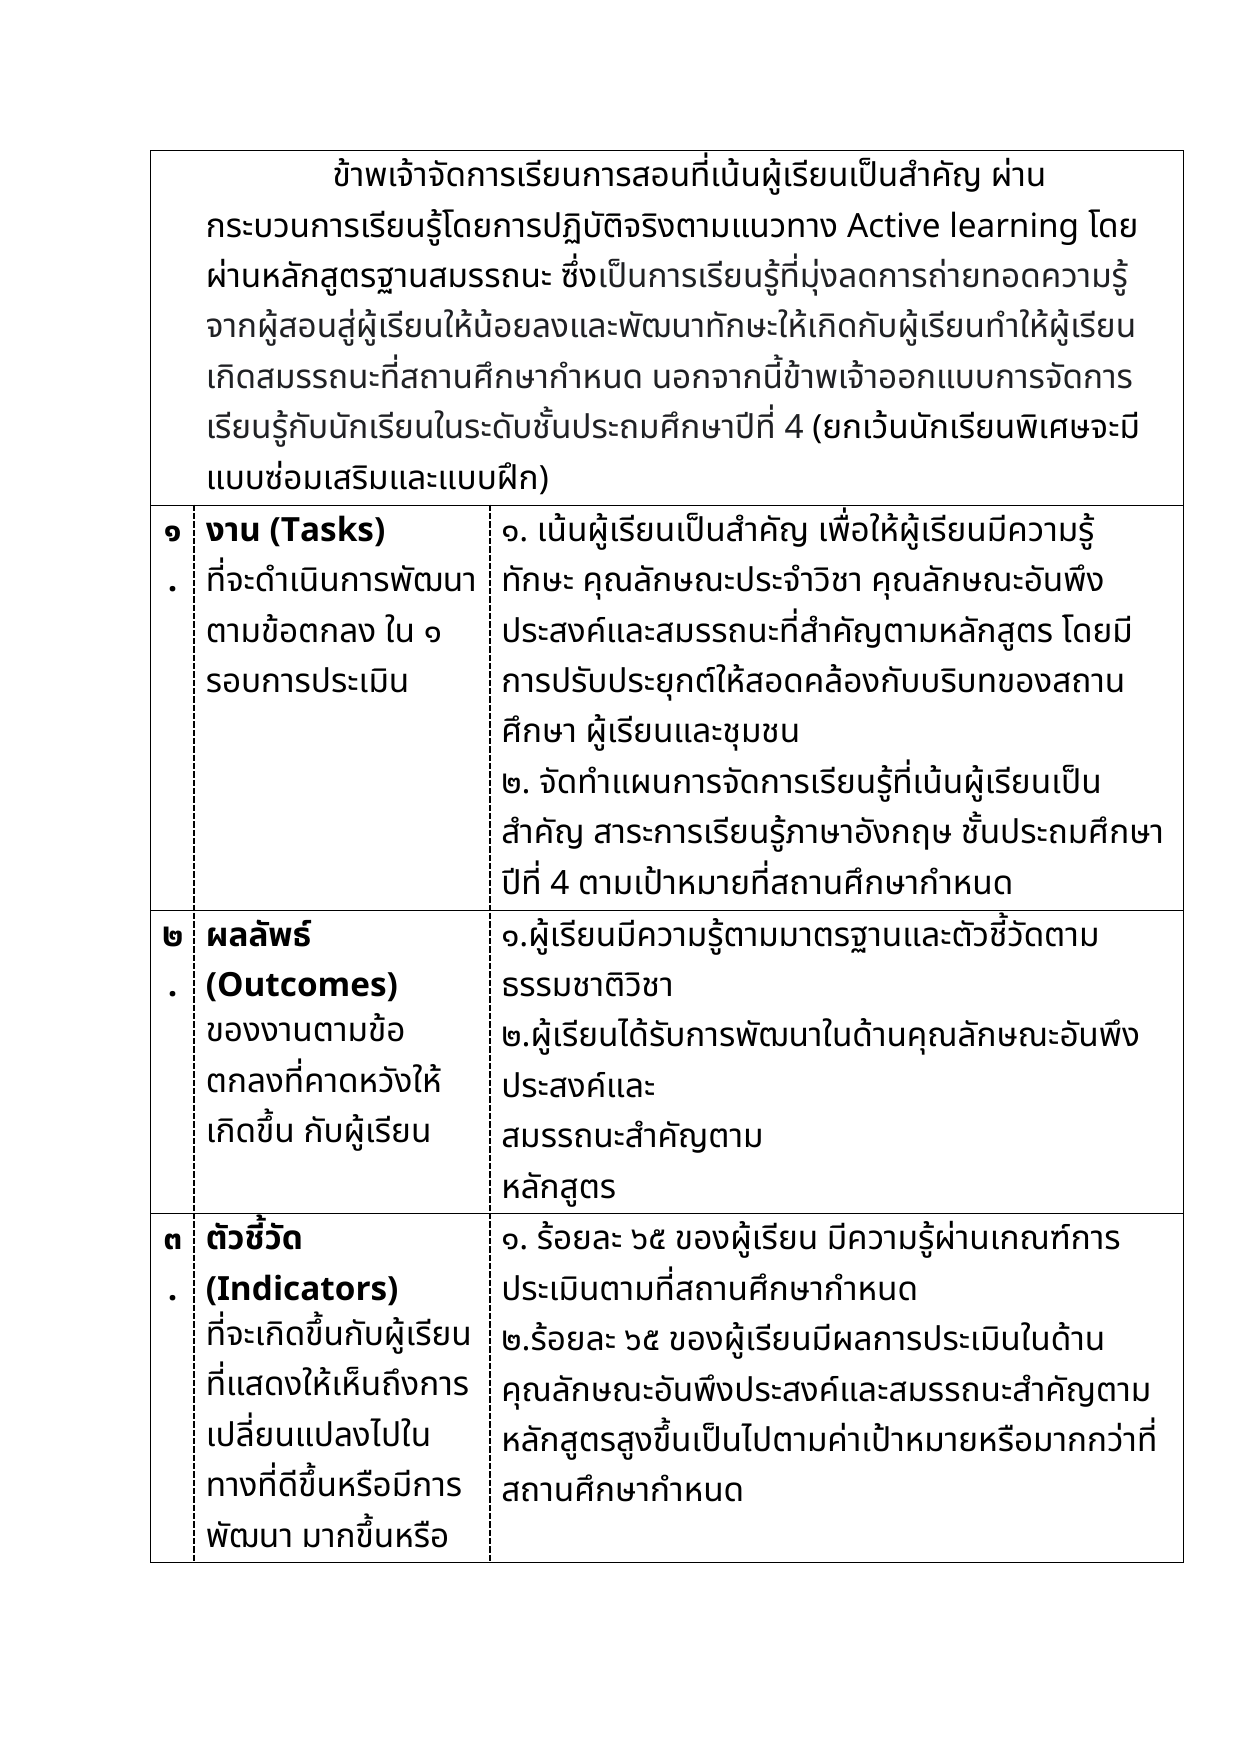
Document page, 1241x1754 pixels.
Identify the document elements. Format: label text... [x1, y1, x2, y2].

table_cell ๒. [151, 911, 194, 1213]
table_cell ๑.ผู้เรียนมีความรู้ตามมาตรฐานและตัวชี้วัดตามธรรมชาติวิชา ๒.ผู้เรียนได้รับการพัฒนาในด้านคุณลักษณะอันพึงประสงค์และ สมรรถนะสำคัญตาม หลักสูตร [490, 911, 1183, 1213]
table_cell ๑. [151, 506, 194, 909]
table_cell ๓. [151, 1214, 194, 1562]
table_cell ๑. เน้นผู้เรียนเป็นสำคัญ เพื่อให้ผู้เรียนมีความรู้ ทักษะ คุณลักษณะประจำวิชา คุณลักษณะอันพึงประสงค์และสมรรถนะที่สำคัญตามหลักสูตร โดยมีการปรับประยุกต์ให้สอดคล้องกับบริบทของสถานศึกษา ผู้เรียนและชุมชน ๒. จัดทำแผนการจัดการเรียนรู้ที่เน้นผู้เรียนเป็นสำคัญ สาระการเรียนรู้ภาษาอังกฤษ ชั้นประถมศึกษาปีที่ 4 ตามเป้าหมายที่สถานศึกษากำหนด [490, 506, 1183, 909]
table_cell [194, 1214, 490, 1562]
table_cell ผลลัพธ์ (Outcomes) ของงานตามข้อตกลงที่คาดหวังให้เกิดขึ้น กับผู้เรียน [194, 911, 490, 1213]
table_cell [151, 151, 194, 504]
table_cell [194, 151, 1183, 504]
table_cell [490, 1214, 1183, 1562]
table_cell งาน (Tasks) ที่จะดำเนินการพัฒนา ตามข้อตกลง ใน ๑ รอบการประเมิน [194, 506, 490, 909]
